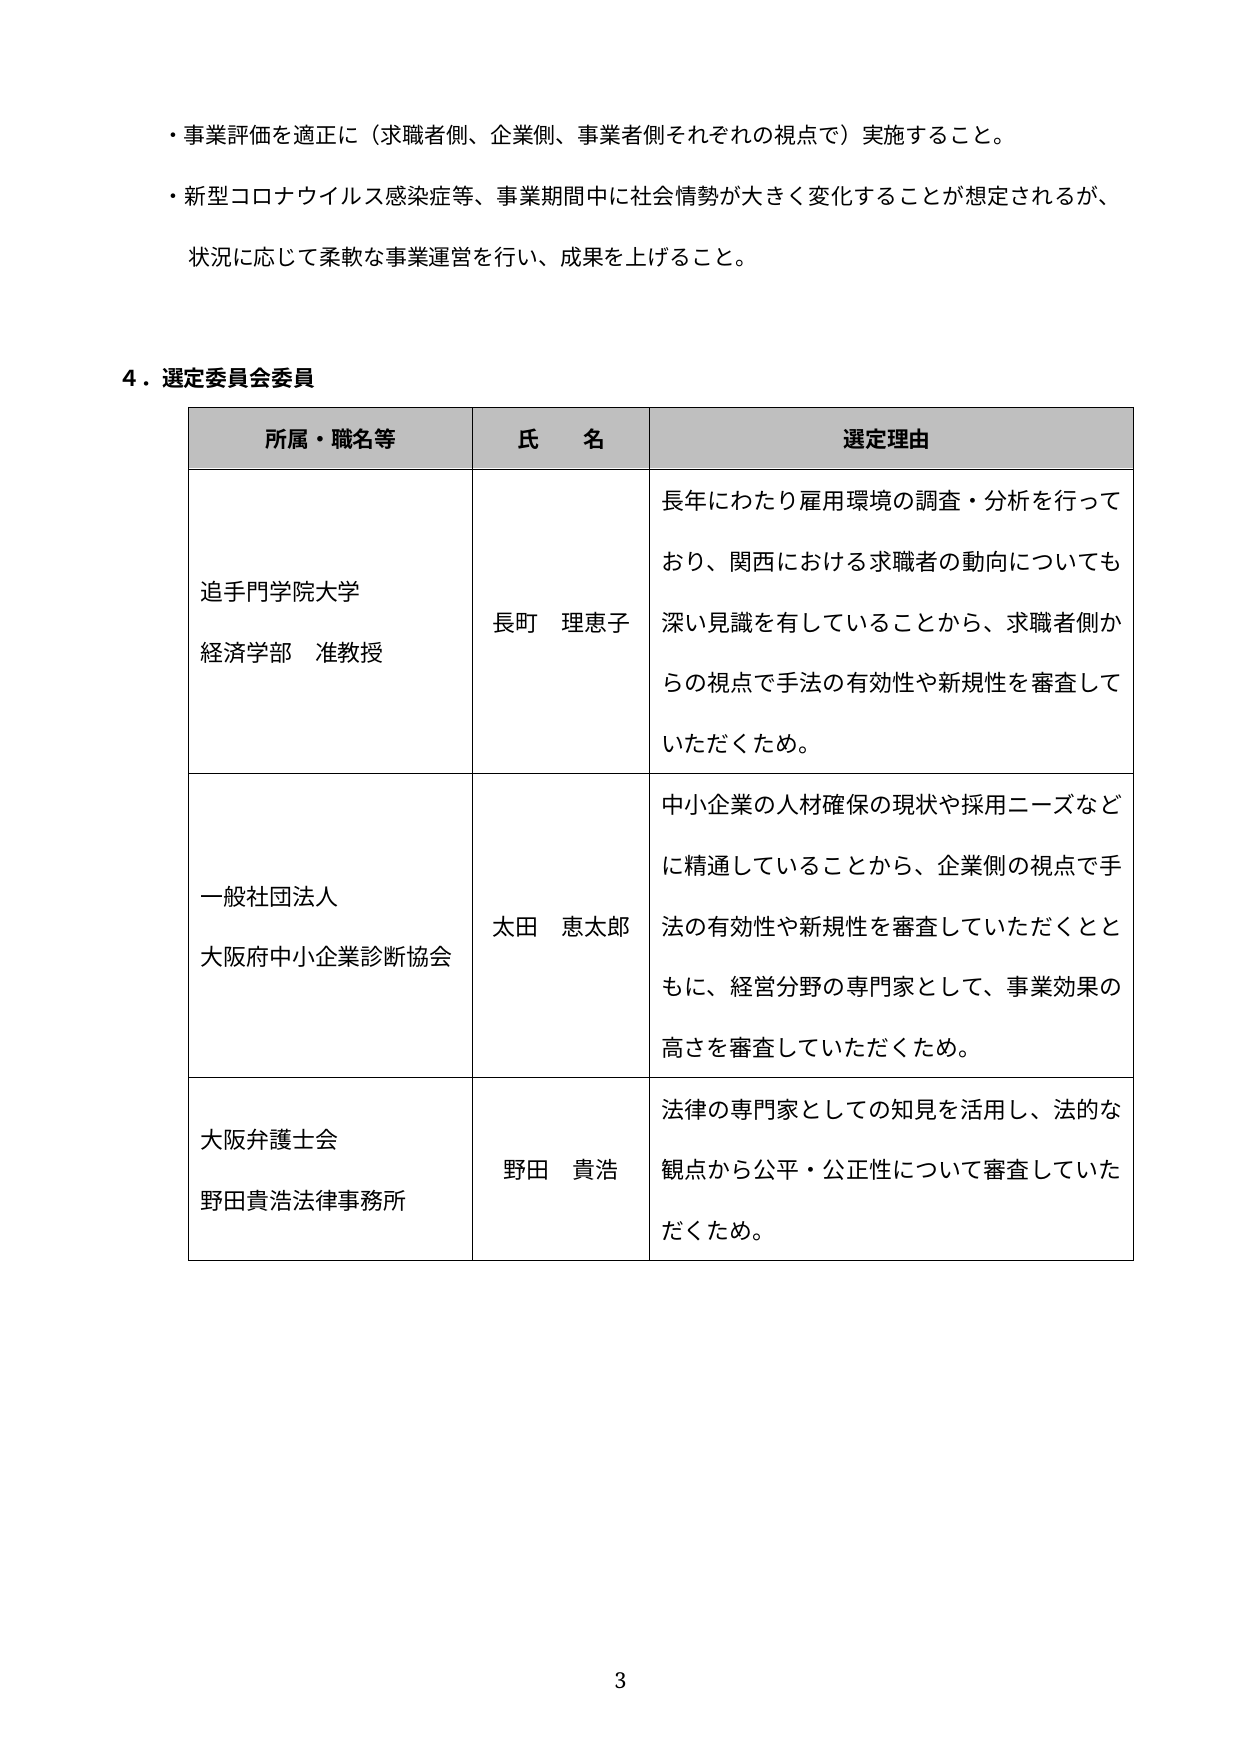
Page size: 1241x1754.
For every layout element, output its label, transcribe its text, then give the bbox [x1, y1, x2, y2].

table_cell 野田 貴浩 [473, 1078, 649, 1260]
table_cell 中小企業の人材確保の現状や採用ニーズなどに精通していることから、企業側の視点で手法の有効性や新規性を審査していただくとともに、経営分野の専門家として、事業効果の高さを審査していただくため。 [650, 774, 1133, 1077]
table_header 所属・職名等 [189, 408, 472, 468]
table_cell 大阪弁護士会 野田貴浩法律事務所 [189, 1078, 472, 1260]
table_cell 法律の専門家としての知見を活用し、法的な観点から公平・公正性について審査していただくため。 [650, 1078, 1133, 1260]
table_cell 長町 理恵子 [473, 470, 649, 773]
text ・事業評価を適正に（求職者側、企業側、事業者側それぞれの視点で）実施すること。 [140, 104, 1122, 164]
table_cell 一般社団法人 大阪府中小企業診断協会 [189, 774, 472, 1077]
table_cell 長年にわたり雇用環境の調査・分析を行っており、関西における求職者の動向についても深い見識を有していることから、求職者側からの視点で手法の有効性や新規性を審査していただくため。 [650, 470, 1133, 773]
table_cell 太田 恵太郎 [473, 774, 649, 1077]
table_header 選定理由 [650, 408, 1133, 468]
text ４．選定委員会委員 [118, 346, 1122, 407]
table_cell 追手門学院大学 経済学部 准教授 [189, 470, 472, 773]
table_header 氏 名 [473, 408, 649, 468]
text ・新型コロナウイルス感染症等、事業期間中に社会情勢が大きく変化することが想定されるが、状況に応じて柔軟な事業運営を行い、成果を上げること。 [140, 164, 1122, 286]
